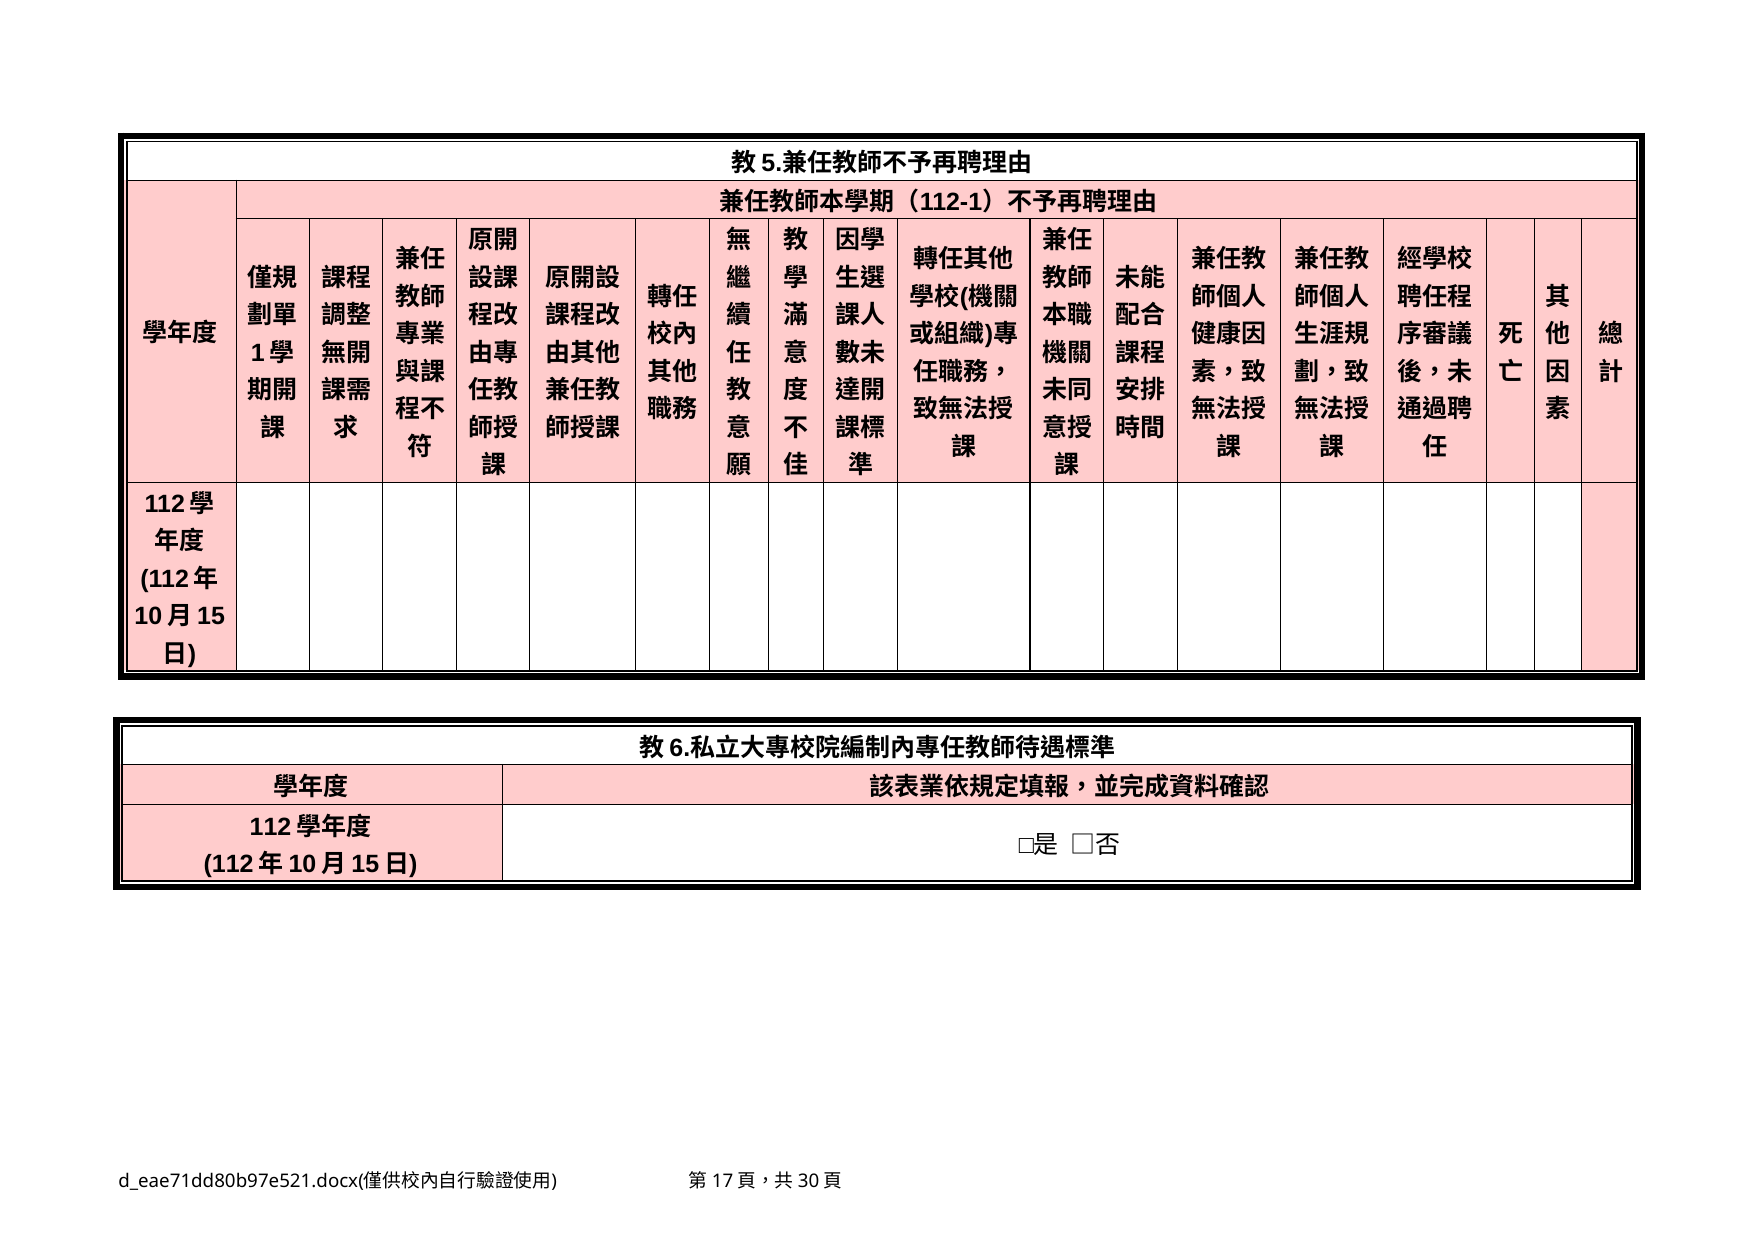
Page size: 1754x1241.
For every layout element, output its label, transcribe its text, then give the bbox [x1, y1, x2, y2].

table_header 教5.兼任教師不予再聘理由 [128, 142, 1636, 179]
table_cell [457, 483, 529, 670]
table_cell [1487, 483, 1534, 670]
table_cell 課程調整無開課需求 [310, 219, 382, 482]
table_cell 轉任校內其他職務 [636, 219, 709, 482]
table_cell [1104, 483, 1177, 670]
table_cell 該表業依規定填報，並完成資料確認 [503, 765, 1631, 804]
table_cell 未能配合課程安排時間 [1104, 219, 1177, 482]
table_cell 兼任教師個人生涯規劃，致無法授課 [1281, 219, 1383, 482]
table_cell [1535, 483, 1581, 670]
table_cell [310, 483, 382, 670]
table_cell 其他因素 [1535, 219, 1581, 482]
table_cell [1031, 483, 1103, 670]
table_cell [530, 483, 635, 670]
table_cell □是 □否 [503, 805, 1631, 880]
table_cell 兼任教師個人健康因素，致無法授課 [1178, 219, 1280, 482]
table_cell [1281, 483, 1383, 670]
table_cell 經學校聘任程序審議後，未通過聘任 [1384, 219, 1486, 482]
table_header 教6.私立大專校院編制內專任教師待遇標準 [123, 727, 1631, 764]
table_cell 學年度 [123, 765, 502, 804]
table_cell [237, 483, 309, 670]
table_cell 死亡 [1487, 219, 1534, 482]
table_cell [1178, 483, 1280, 670]
table_cell 教學滿意度不佳 [769, 219, 823, 482]
table_cell [769, 483, 823, 670]
table_cell 無繼續任教意願 [710, 219, 768, 482]
table_cell 兼任教師本職機關未同意授課 [1031, 219, 1103, 482]
table_cell [636, 483, 709, 670]
table_cell [710, 483, 768, 670]
table_cell 學年度 [128, 181, 236, 482]
table_cell [898, 483, 1029, 670]
table_cell 112學年度 (112年10月15日) [128, 483, 236, 670]
table_cell 總計 [1582, 219, 1636, 482]
table_cell 原開設課程改由其他兼任教師授課 [530, 219, 635, 482]
table_cell 兼任教師專業與課程不符 [383, 219, 456, 482]
table_cell [383, 483, 456, 670]
table_cell 兼任教師本學期（112-1）不予再聘理由 [237, 181, 1636, 218]
table_cell 轉任其他學校(機關或組織)專任職務，致無法授課 [898, 219, 1029, 482]
table_cell 因學生選課人數未達開課標準 [824, 219, 897, 482]
table_cell 原開設課程改由專任教師授課 [457, 219, 529, 482]
table_cell [824, 483, 897, 670]
table_cell 僅規劃單1學期開課 [237, 219, 309, 482]
table_cell [1582, 483, 1636, 670]
table_cell [1384, 483, 1486, 670]
table_cell 112學年度 (112年10月15日) [123, 805, 502, 880]
